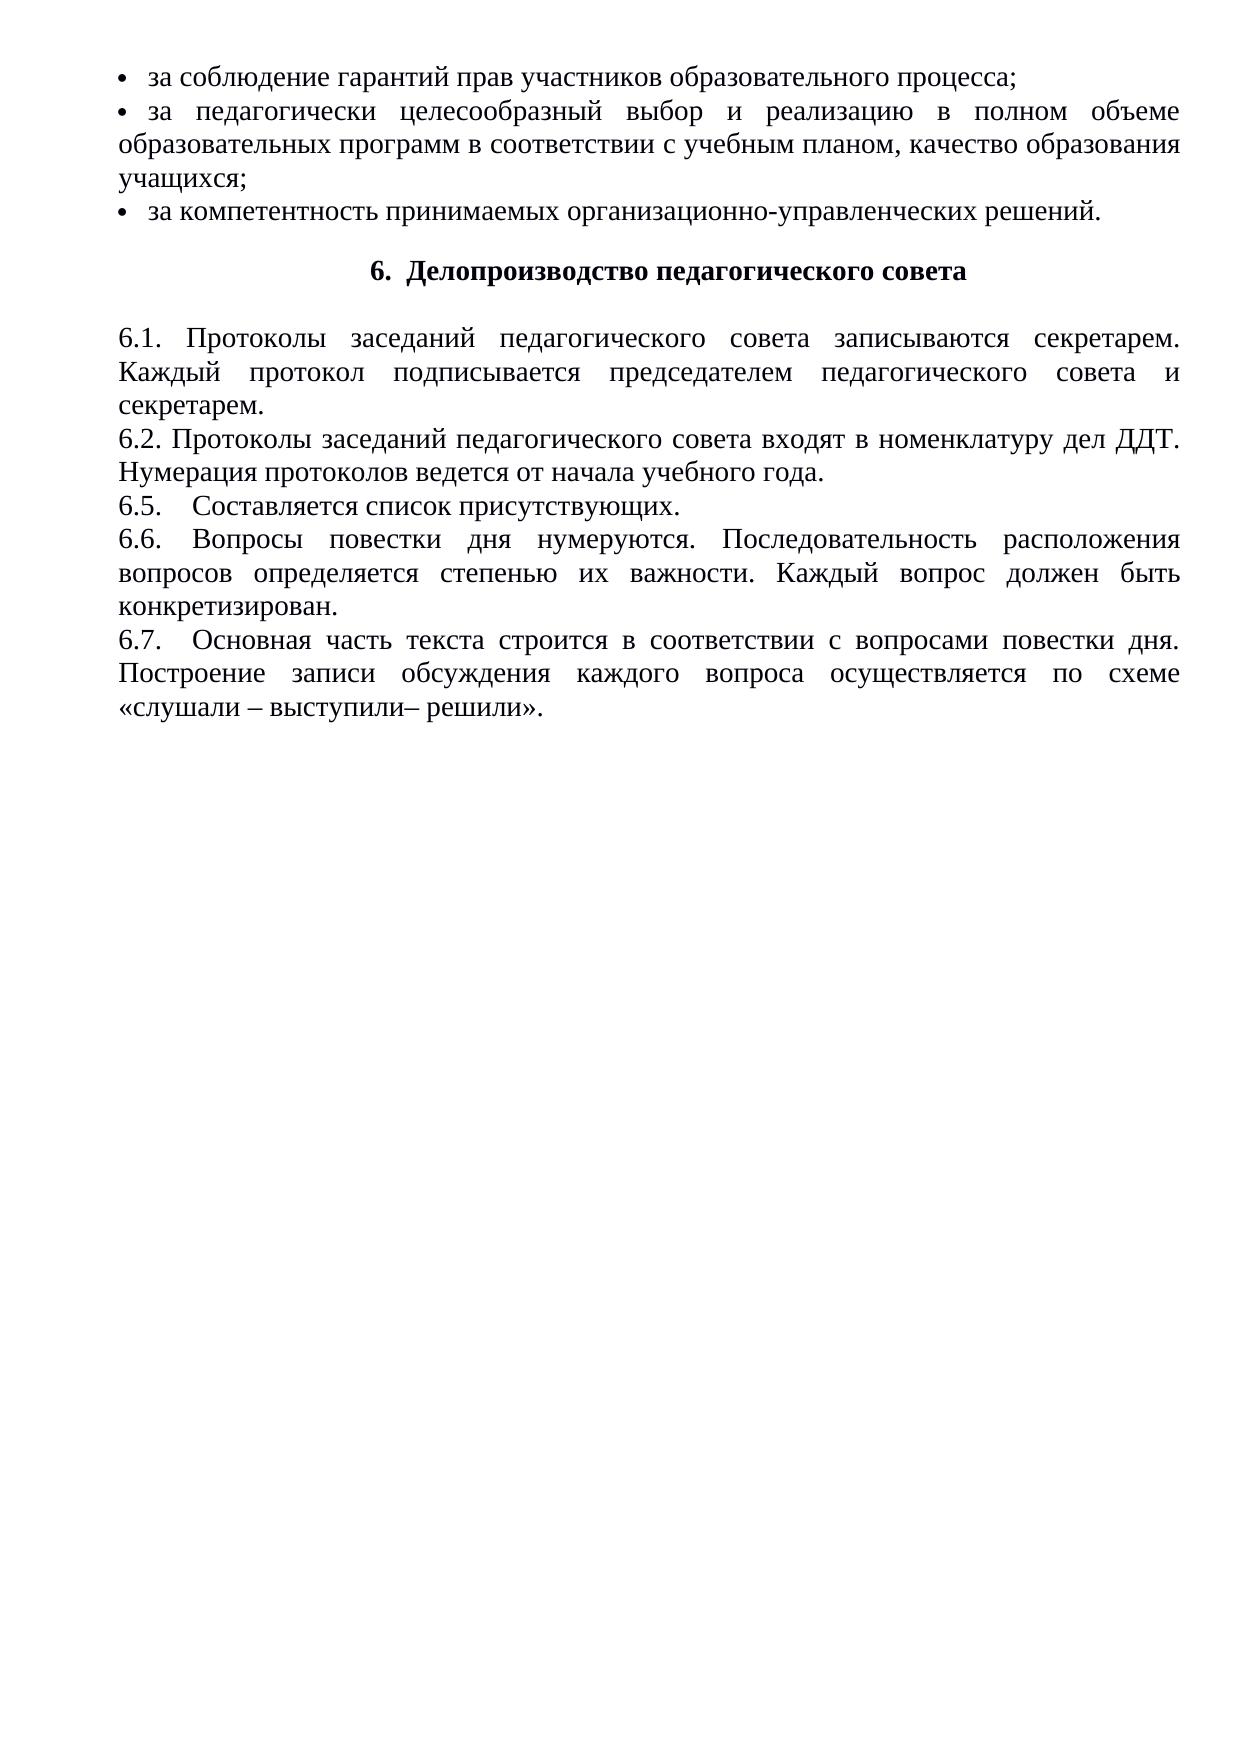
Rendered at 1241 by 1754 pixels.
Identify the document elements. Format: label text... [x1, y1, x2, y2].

list Составляется список присутствующих. [118, 488, 1181, 521]
list Основная часть текста строится в соответствии с вопросами повестки дня. Построение записи обсуждения каждого вопроса осуществляется по схеме «слушали – выступили– решили». [118, 622, 1181, 723]
list Вопросы повестки дня нумеруются. Последовательность расположения вопросов определяется степенью их важности. Каждый вопрос должен быть конкретизирован. [118, 521, 1181, 622]
text 6.1. Протоколы заседаний педагогического совета записываются секретарем. Каждый протокол подписывается председателем педагогического совета и секретарем. [118, 320, 1181, 421]
list за соблюдение гарантий прав участников образовательного процесса; [118, 59, 1181, 93]
text 6.2. Протоколы заседаний педагогического совета входят в номенклатуру дел ДДТ. Нумерация протоколов ведется от начала учебного года. [118, 421, 1181, 488]
list Делопроизводство педагогического совета [156, 253, 1181, 287]
list за педагогически целесообразный выбор и реализацию в полном объеме образовательных программ в соответствии с учебным планом, качество образования учащихся; [118, 93, 1181, 193]
list за компетентность принимаемых организационно-управленческих решений. [118, 193, 1181, 227]
